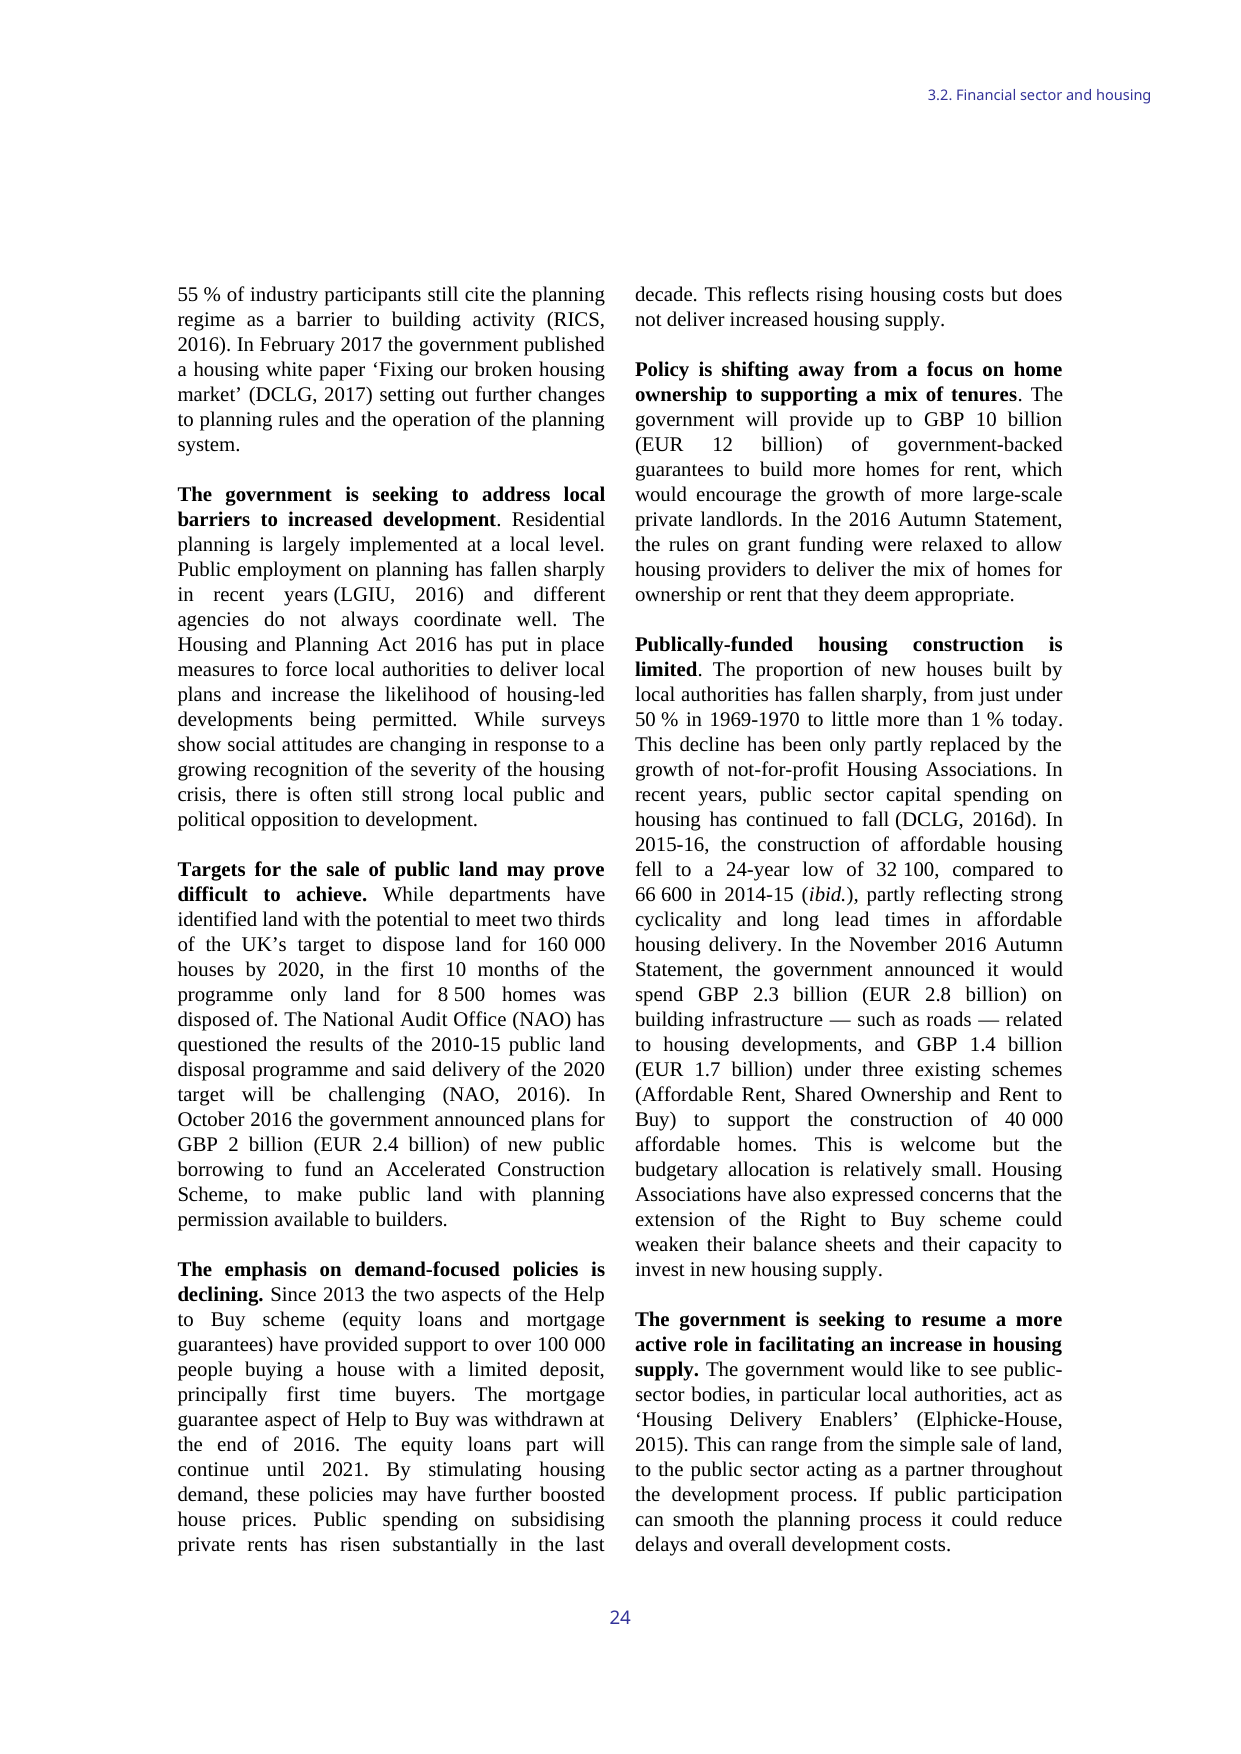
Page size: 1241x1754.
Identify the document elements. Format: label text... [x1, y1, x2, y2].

text The government is seeking to address local barriers to increased development. Residential planning is largely implemented at a local level. Public employment on planning has fallen sharply in recent years (LGIU, 2016) and different agencies do not always coordinate well. The Housing and Planning Act 2016 has put in place measures to force local authorities to deliver local plans and increase the likelihood of housing-led developments being permitted. While surveys show social attitudes are changing in response to a growing recognition of the severity of the housing crisis, there is often still strong local public and political opposition to development. [177, 481, 605, 831]
text The government is seeking to resume a more active role in facilitating an increase in housing supply. The government would like to see public-sector bodies, in particular local authorities, act as ‘Housing Delivery Enablers’ (Elphicke-House, 2015). This can range from the simple sale of land, to the public sector acting as a partner throughout the development process. If public participation can smooth the planning process it could reduce delays and overall development costs. [635, 1306, 1063, 1556]
text Targets for the sale of public land may prove difficult to achieve. While departments have identified land with the potential to meet two thirds of the UK’s target to dispose land for 160 000 houses by 2020, in the first 10 months of the programme only land for 8 500 homes was disposed of. The National Audit Office (NAO) has questioned the results of the 2010-15 public land disposal programme and said delivery of the 2020 target will be challenging (NAO, 2016). In October 2016 the government announced plans for GBP 2 billion (EUR 2.4 billion) of new public borrowing to fund an Accelerated Construction Scheme, to make public land with planning permission available to builders. [177, 856, 605, 1231]
text Policy is shifting away from a focus on home ownership to supporting a mix of tenures. The government will provide up to GBP 10 billion (EUR 12 billion) of government-backed guarantees to build more homes for rent, which would encourage the growth of more large-scale private landlords. In the 2016 Autumn Statement, the rules on grant funding were relaxed to allow housing providers to deliver the mix of homes for ownership or rent that they deem appropriate. [635, 356, 1063, 606]
text Publically-funded housing construction is limited. The proportion of new houses built by local authorities has fallen sharply, from just under 50 % in 1969-1970 to little more than 1 % today. This decline has been only partly replaced by the growth of not-for-profit Housing Associations. In recent years, public sector capital spending on housing has continued to fall (DCLG, 2016d). In 2015-16, the construction of affordable housing fell to a 24-year low of 32 100, compared to 66 600 in 2014-15 (ibid.), partly reflecting strong cyclicality and long lead times in affordable housing delivery. In the November 2016 Autumn Statement, the government announced it would spend GBP 2.3 billion (EUR 2.8 billion) on building infrastructure — such as roads — related to housing developments, and GBP 1.4 billion (EUR 1.7 billion) under three existing schemes (Affordable Rent, Shared Ownership and Rent to Buy) to support the construction of 40 000 affordable homes. This is welcome but the budgetary allocation is relatively small. Housing Associations have also expressed concerns that the extension of the Right to Buy scheme could weaken their balance sheets and their capacity to invest in new housing supply. [635, 631, 1063, 1281]
text The emphasis on demand-focused policies is declining. Since 2013 the two aspects of the Help to Buy scheme (equity loans and mortgage guarantees) have provided support to over 100 000 people buying a house with a limited deposit, principally first time buyers. The mortgage guarantee aspect of Help to Buy was withdrawn at the end of 2016. The equity loans part will continue until 2021. By stimulating housing demand, these policies may have further boosted house prices. Public spending on subsidising private rents has risen substantially in the last decade. This reflects rising housing costs but does not deliver increased housing supply. [177, 1256, 605, 1556]
